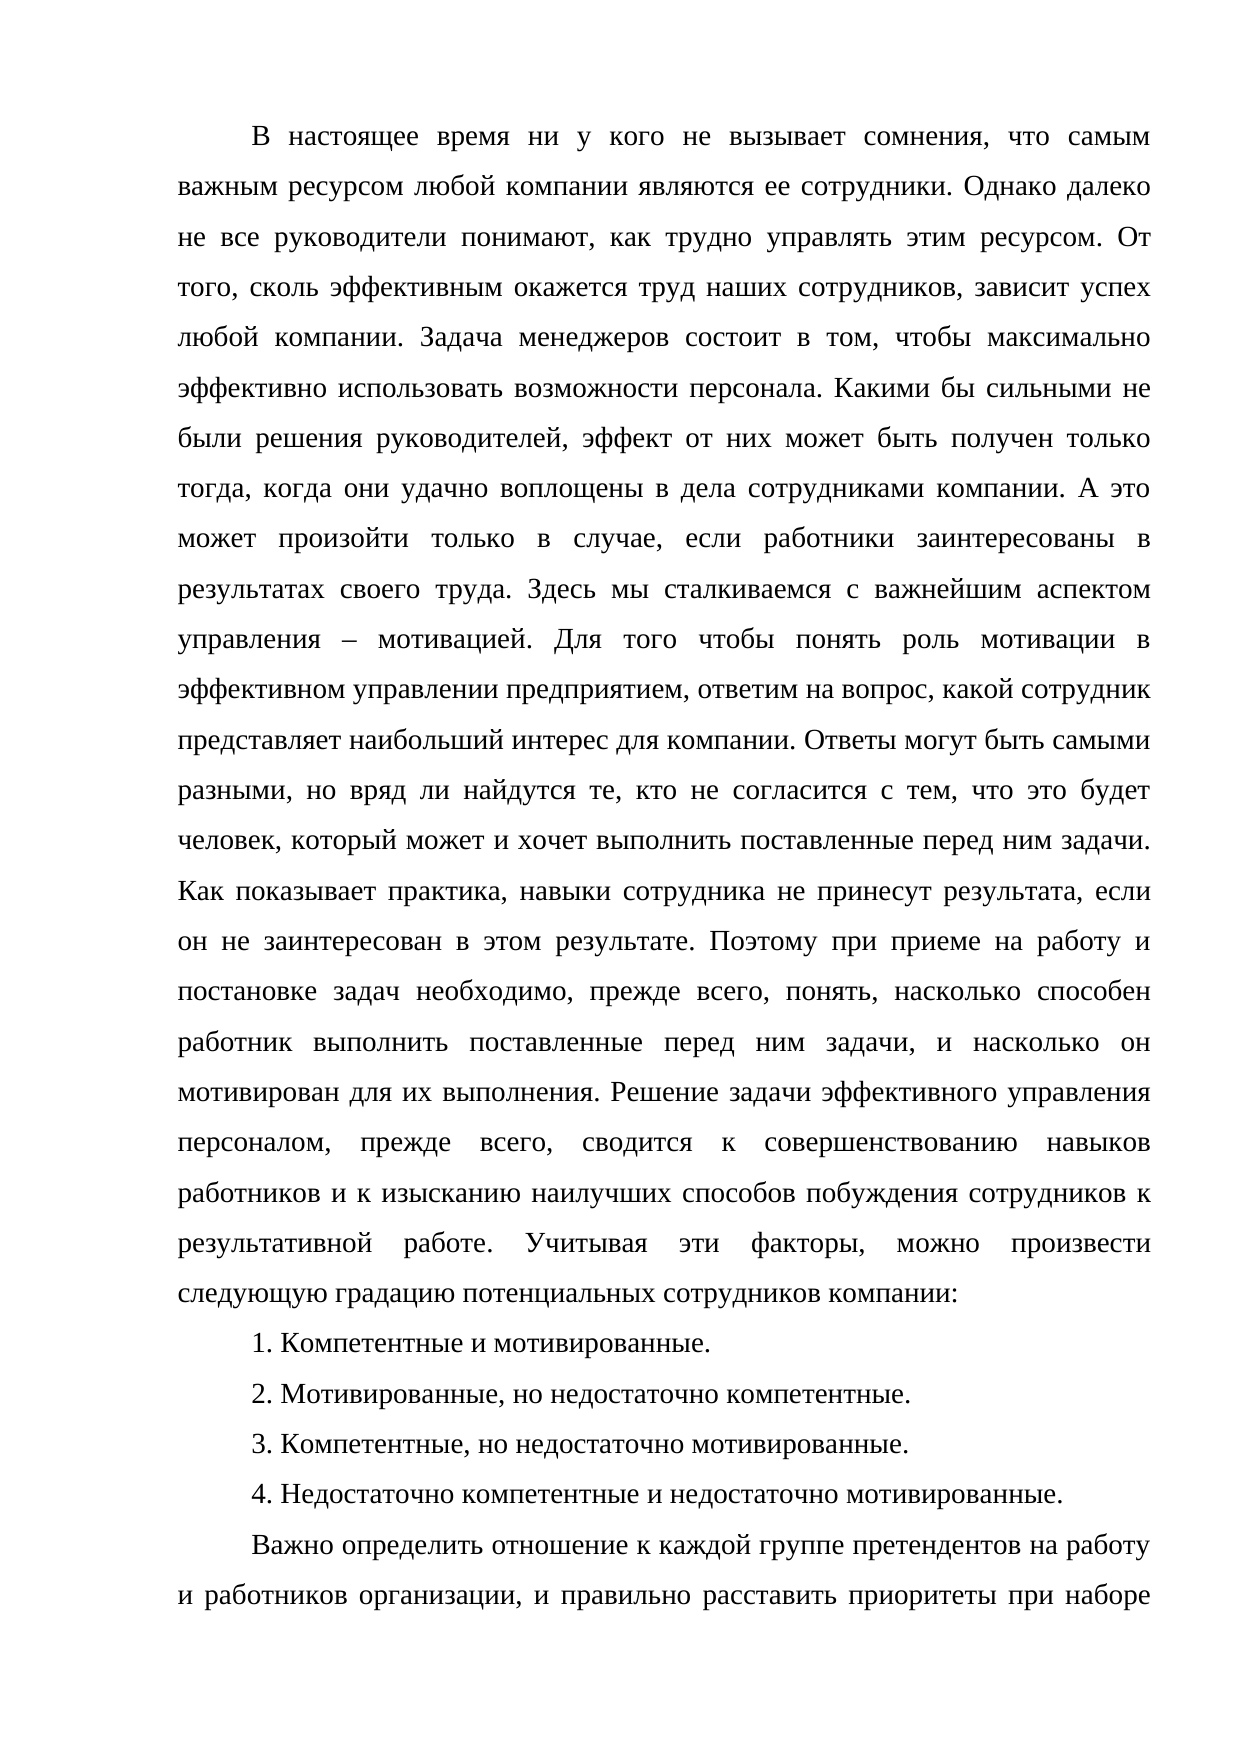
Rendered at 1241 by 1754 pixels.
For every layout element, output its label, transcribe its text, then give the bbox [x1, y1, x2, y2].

text 4. Недостаточно компетентные и недостаточно мотивированные. [177, 1477, 1152, 1510]
text 3. Компетентные, но недостаточно мотивированные. [177, 1426, 1152, 1460]
text В настоящее время ни у кого не вызывает сомнения, что самым важным ресурсом любой компании являются ее сотрудники. Однако далеко не все руководители понимают, как трудно управлять этим ресурсом. От того, сколь эффективным окажется труд наших сотрудников, зависит успех любой компании. Задача менеджеров состоит в том, чтобы максимально эффективно использовать возможности персонала. Какими бы сильными не были решения руководителей, эффект от них может быть получен только тогда, когда они удачно воплощены в дела сотрудниками компании. А это может произойти только в случае, если работники заинтересованы в результатах своего труда. Здесь мы сталкиваемся с важнейшим аспектом управления – мотивацией. Для того чтобы понять роль мотивации в эффективном управлении предприятием, ответим на вопрос, какой сотрудник представляет наибольший интерес для компании. Ответы могут быть самыми разными, но вряд ли найдутся те, кто не согласится с тем, что это будет человек, который может и хочет выполнить поставленные перед ним задачи. Как показывает практика, навыки сотрудника не принесут результата, если он не заинтересован в этом результате. Поэтому при приеме на работу и постановке задач необходимо, прежде всего, понять, насколько способен работник выполнить поставленные перед ним задачи, и насколько он мотивирован для их выполнения. Решение задачи эффективного управления персоналом, прежде всего, сводится к совершенствованию навыков работников и к изысканию наилучших способов побуждения сотрудников к результативной работе. Учитывая эти факторы, можно произвести следующую градацию потенциальных сотрудников компании: [177, 118, 1152, 1309]
text 1. Компетентные и мотивированные. [177, 1326, 1152, 1359]
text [177, 1527, 1152, 1611]
text 2. Мотивированные, но недостаточно компетентные. [177, 1376, 1152, 1409]
